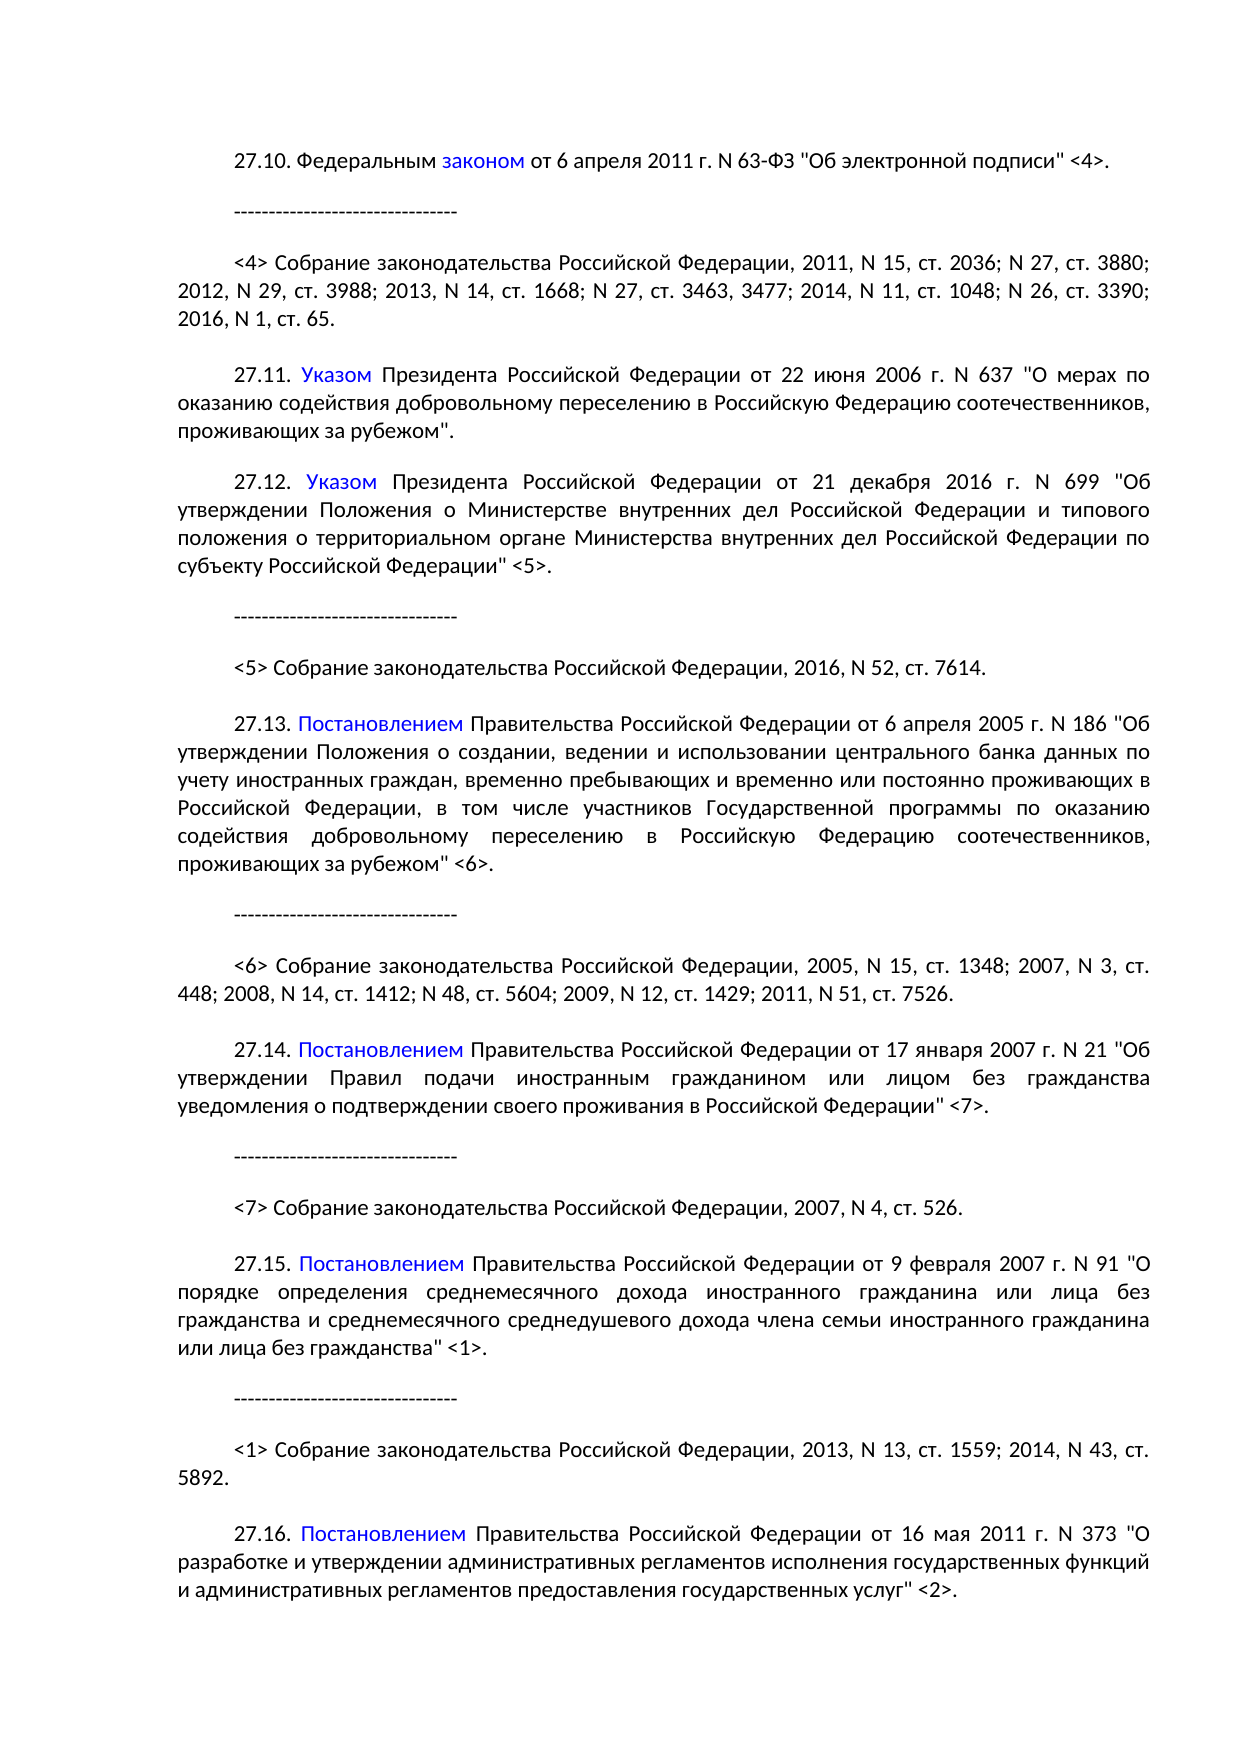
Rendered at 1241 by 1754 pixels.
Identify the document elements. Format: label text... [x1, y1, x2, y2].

text <5> Собрание законодательства Российской Федерации, 2016, N 52, ст. 7614. [177, 653, 1152, 681]
text 27.11. Указом Президента Российской Федерации от 22 июня 2006 г. N 637 "О мерах по оказанию содействия добровольному переселению в Российскую Федерацию соотечественников, проживающих за рубежом". [177, 360, 1152, 444]
text -------------------------------- [177, 1384, 1152, 1412]
text -------------------------------- [177, 1142, 1152, 1170]
text 27.13. Постановлением Правительства Российской Федерации от 6 апреля 2005 г. N 186 "Об утверждении Положения о создании, ведении и использовании центрального банка данных по учету иностранных граждан, временно пребывающих и временно или постоянно проживающих в Российской Федерации, в том числе участников Государственной программы по оказанию содействия добровольному переселению в Российскую Федерацию соотечественников, проживающих за рубежом" <6>. [177, 709, 1152, 877]
text <6> Собрание законодательства Российской Федерации, 2005, N 15, ст. 1348; 2007, N 3, ст. 448; 2008, N 14, ст. 1412; N 48, ст. 5604; 2009, N 12, ст. 1429; 2011, N 51, ст. 7526. [177, 951, 1152, 1007]
text 27.10. Федеральным законом от 6 апреля 2011 г. N 63-ФЗ "Об электронной подписи" <4>. [177, 146, 1152, 174]
text 27.14. Постановлением Правительства Российской Федерации от 17 января 2007 г. N 21 "Об утверждении Правил подачи иностранным гражданином или лицом без гражданства уведомления о подтверждении своего проживания в Российской Федерации" <7>. [177, 1035, 1152, 1119]
text <4> Собрание законодательства Российской Федерации, 2011, N 15, ст. 2036; N 27, ст. 3880; 2012, N 29, ст. 3988; 2013, N 14, ст. 1668; N 27, ст. 3463, 3477; 2014, N 11, ст. 1048; N 26, ст. 3390; 2016, N 1, ст. 65. [177, 248, 1152, 332]
text 27.12. Указом Президента Российской Федерации от 21 декабря 2016 г. N 699 "Об утверждении Положения о Министерстве внутренних дел Российской Федерации и типового положения о территориальном органе Министерства внутренних дел Российской Федерации по субъекту Российской Федерации" <5>. [177, 467, 1152, 579]
text -------------------------------- [177, 602, 1152, 630]
text 27.16. Постановлением Правительства Российской Федерации от 16 мая 2011 г. N 373 "О разработке и утверждении административных регламентов исполнения государственных функций и административных регламентов предоставления государственных услуг" <2>. [177, 1519, 1152, 1603]
text 27.15. Постановлением Правительства Российской Федерации от 9 февраля 2007 г. N 91 "О порядке определения среднемесячного дохода иностранного гражданина или лица без гражданства и среднемесячного среднедушевого дохода члена семьи иностранного гражданина или лица без гражданства" <1>. [177, 1249, 1152, 1361]
text <7> Собрание законодательства Российской Федерации, 2007, N 4, ст. 526. [177, 1193, 1152, 1221]
text <1> Собрание законодательства Российской Федерации, 2013, N 13, ст. 1559; 2014, N 43, ст. 5892. [177, 1435, 1152, 1491]
text -------------------------------- [177, 900, 1152, 928]
text -------------------------------- [177, 197, 1152, 225]
